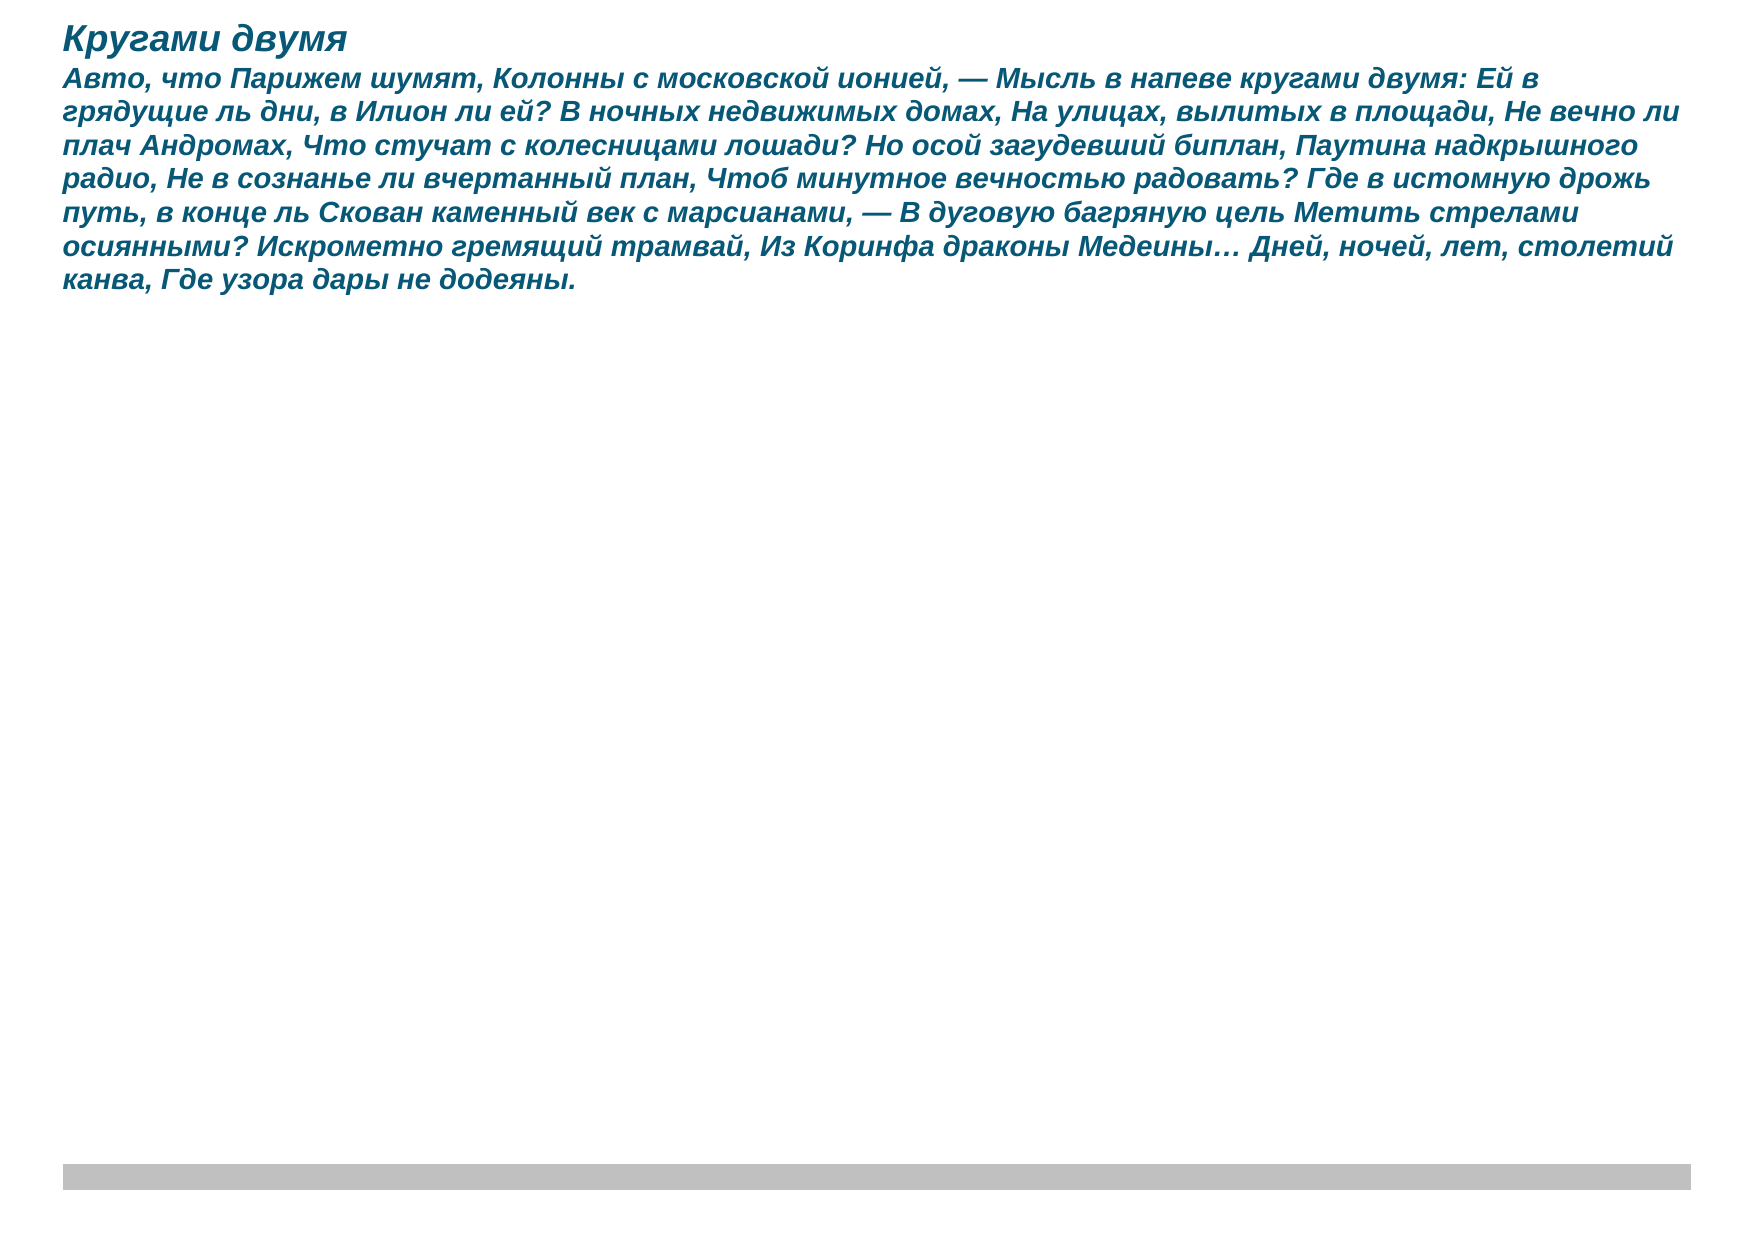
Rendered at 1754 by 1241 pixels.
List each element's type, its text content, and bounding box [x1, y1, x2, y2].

text Авто, что Парижем шумят, [62, 61, 1691, 296]
subtitle Кругами двумя [62, 17, 1691, 60]
